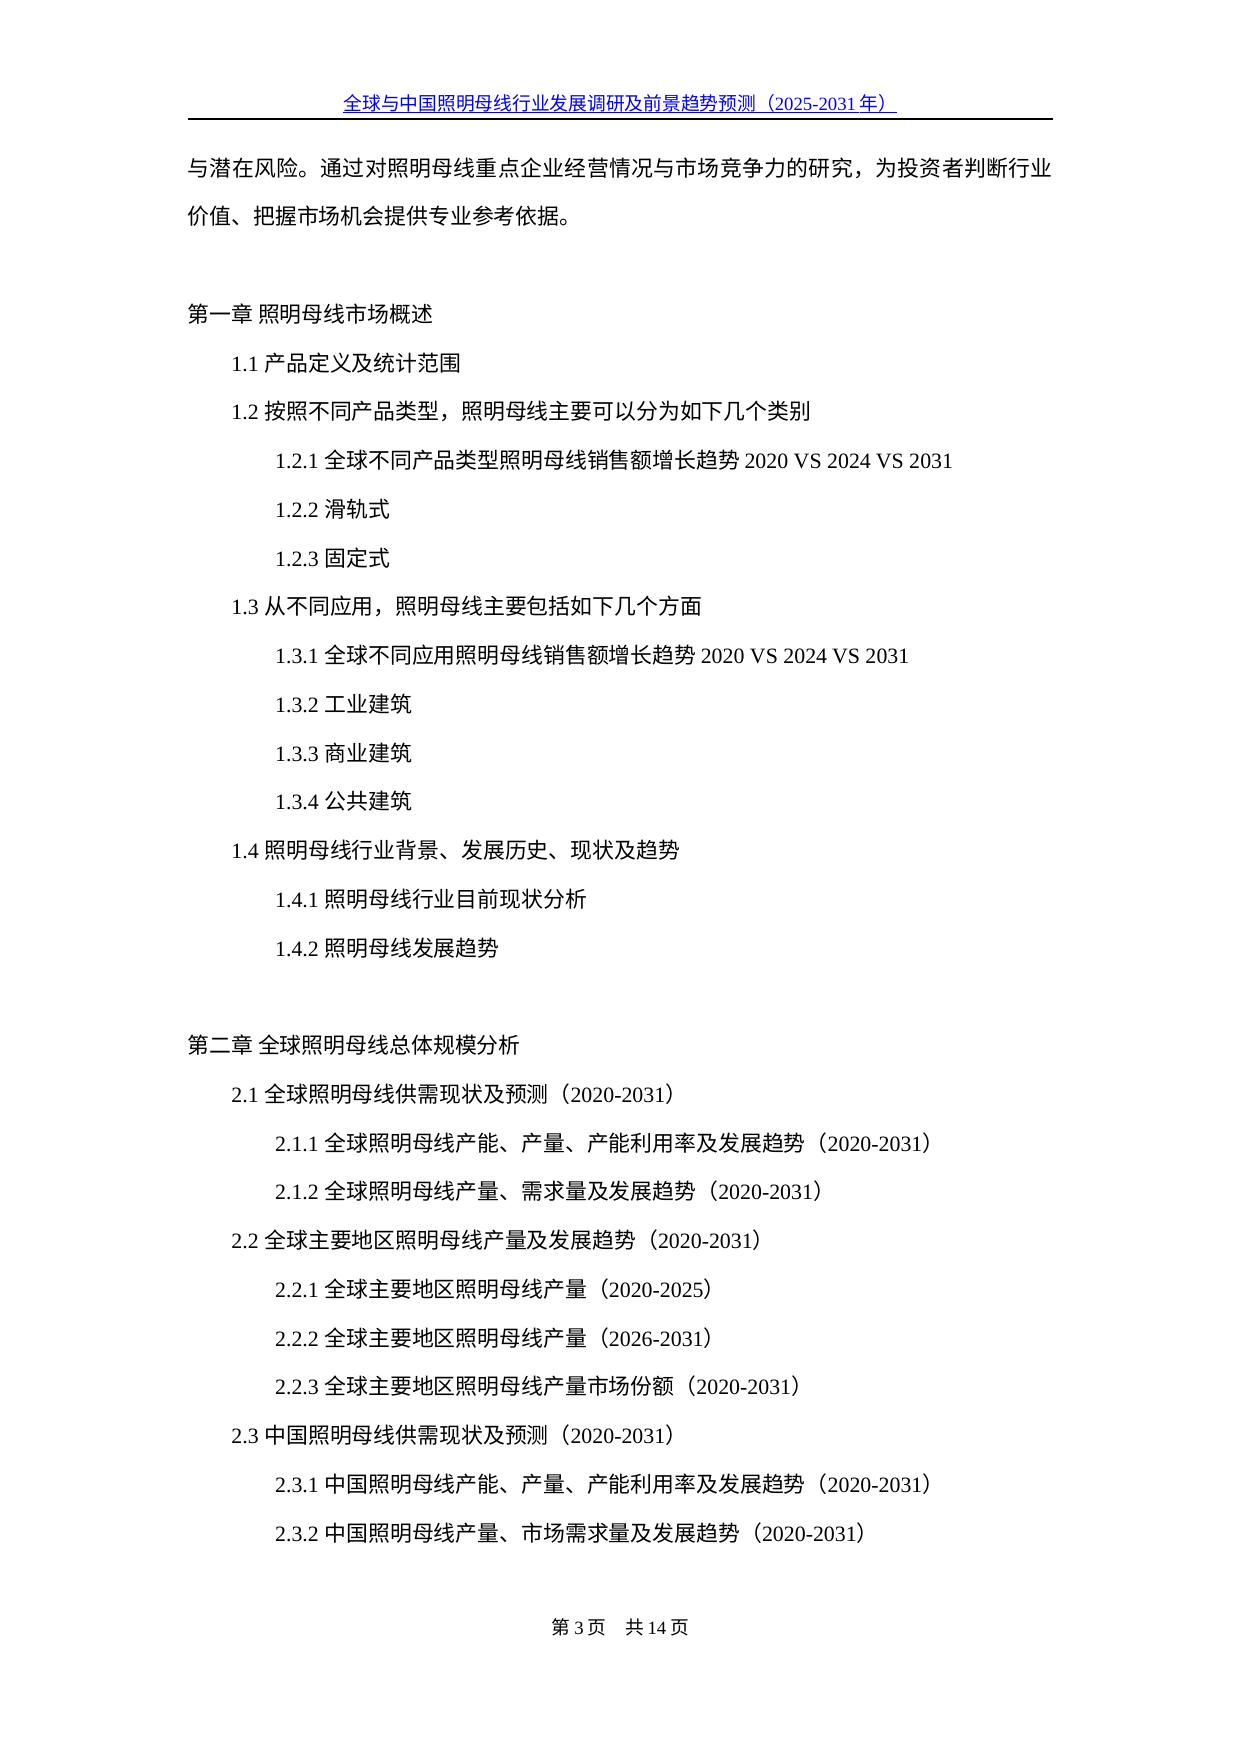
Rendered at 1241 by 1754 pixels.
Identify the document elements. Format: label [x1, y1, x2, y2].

text [187, 150, 1053, 1548]
